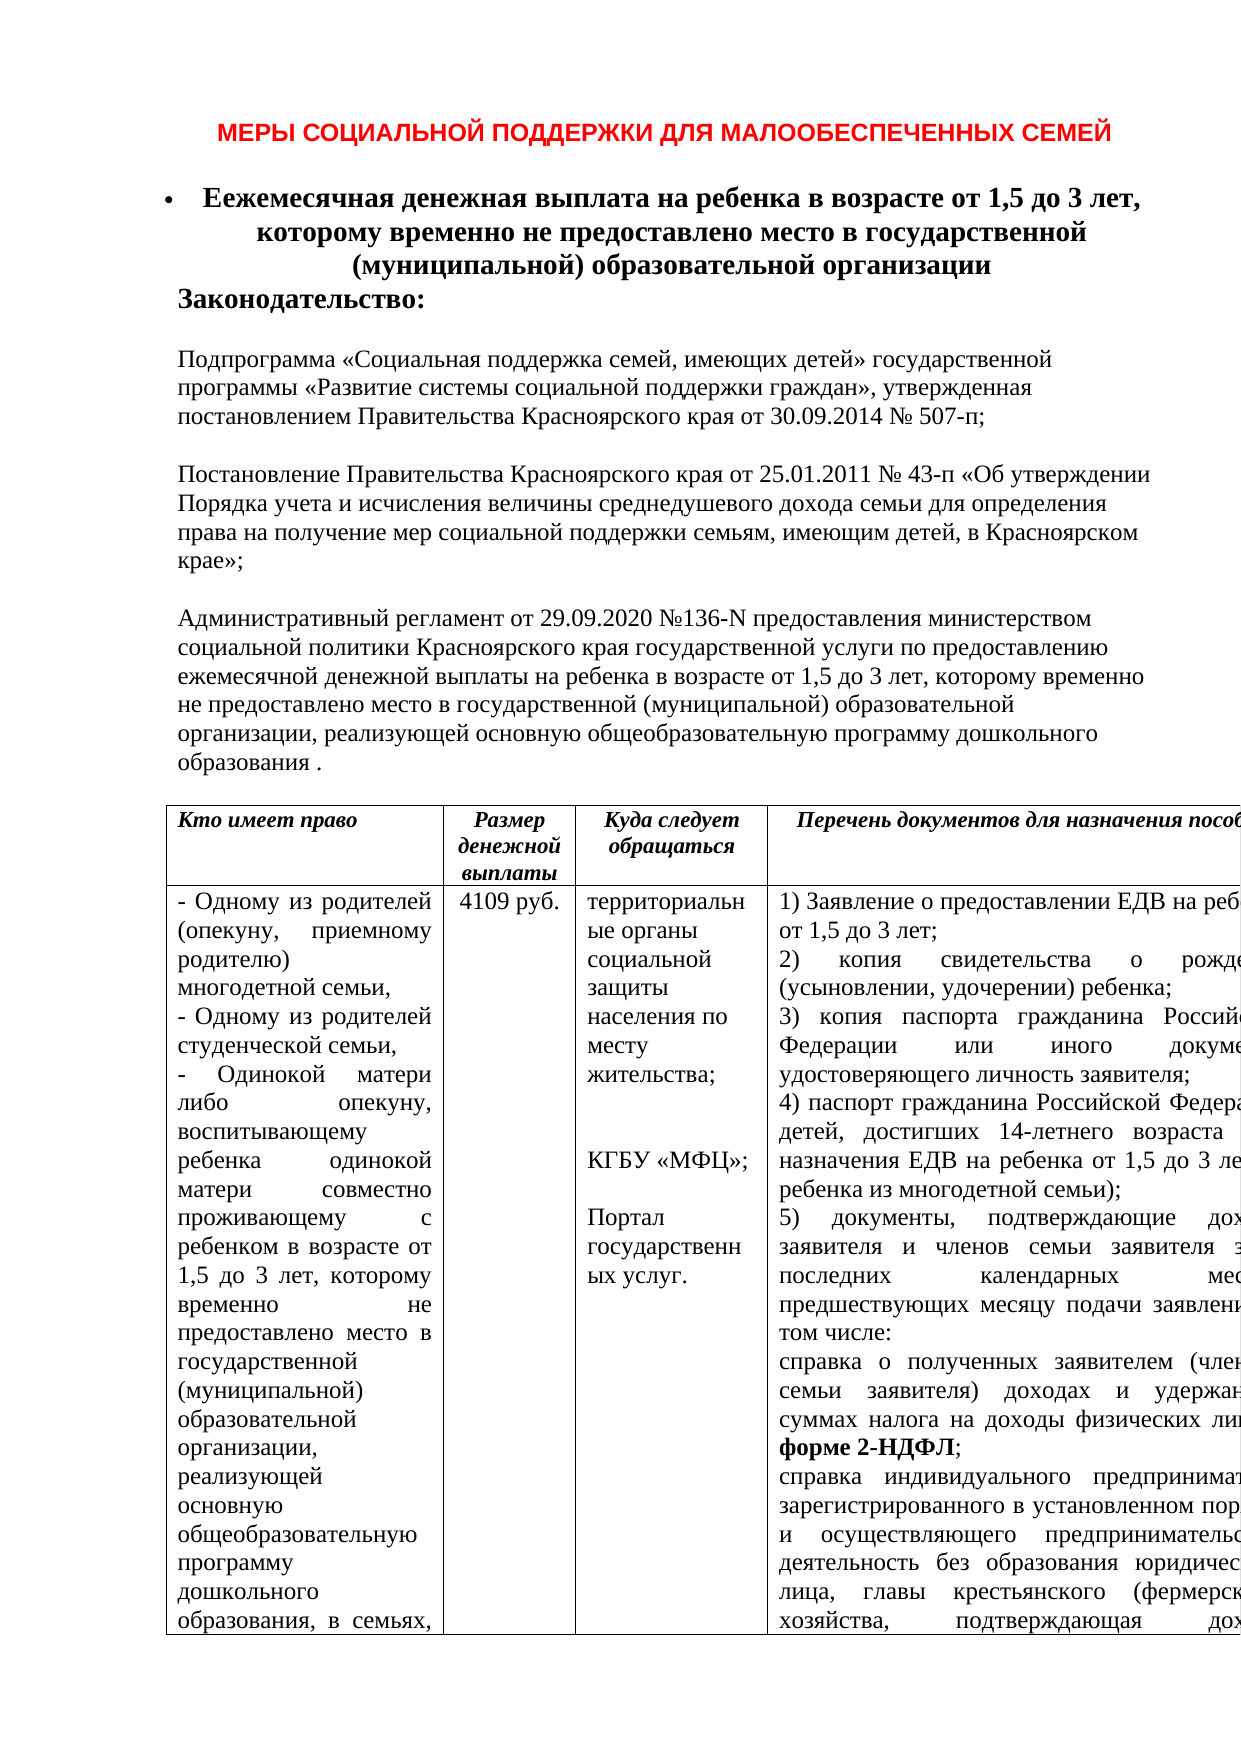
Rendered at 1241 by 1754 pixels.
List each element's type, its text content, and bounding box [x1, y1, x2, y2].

text МЕРЫ СОЦИАЛЬНОЙ ПОДДЕРЖКИ для малообеспеченных семей [177, 118, 1152, 147]
table_header Размер денежной выплаты [444, 806, 575, 885]
text Административный регламент от 29.09.2020 №136-N предоставления министерством социальной политики Красноярского края государственной услуги по предоставлению ежемесячной денежной выплаты на ребенка в возрасте от 1,5 до 3 лет, которому временно не предоставлено место в государственной (муниципальной) образовательной организации, реализующей основную общеобразовательную программу дошкольного образования . [177, 603, 1152, 776]
subtitle Еежемесячная денежная выплата на ребенка в возрасте от 1,5 до 3 лет, которому временно не предоставлено место в государственной (муниципальной) образовательной организации [154, 180, 1152, 281]
text Постановление Правительства Красноярского края от 25.01.2011 № 43-п «Об утверждении Порядка учета и исчисления величины среднедушевого дохода семьи для определения права на получение мер социальной поддержки семьям, имеющим детей, в Красноярском крае»; [177, 459, 1152, 574]
text Подпрограмма «Социальная поддержка семей, имеющих детей» государственной программы «Развитие системы социальной поддержки граждан», утвержденная постановлением Правительства Красноярского края от 30.09.2014 № 507-п; [177, 344, 1152, 430]
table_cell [768, 886, 1240, 1634]
table_header Перечень документов для назначения пособия [768, 806, 1240, 885]
table_header Кто имеет право [167, 806, 443, 885]
table_cell 4109 руб. [444, 886, 575, 1634]
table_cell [576, 886, 767, 1634]
text Законодательство: [177, 281, 1152, 314]
table_header Куда следует обращаться [576, 806, 767, 885]
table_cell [167, 886, 443, 1634]
